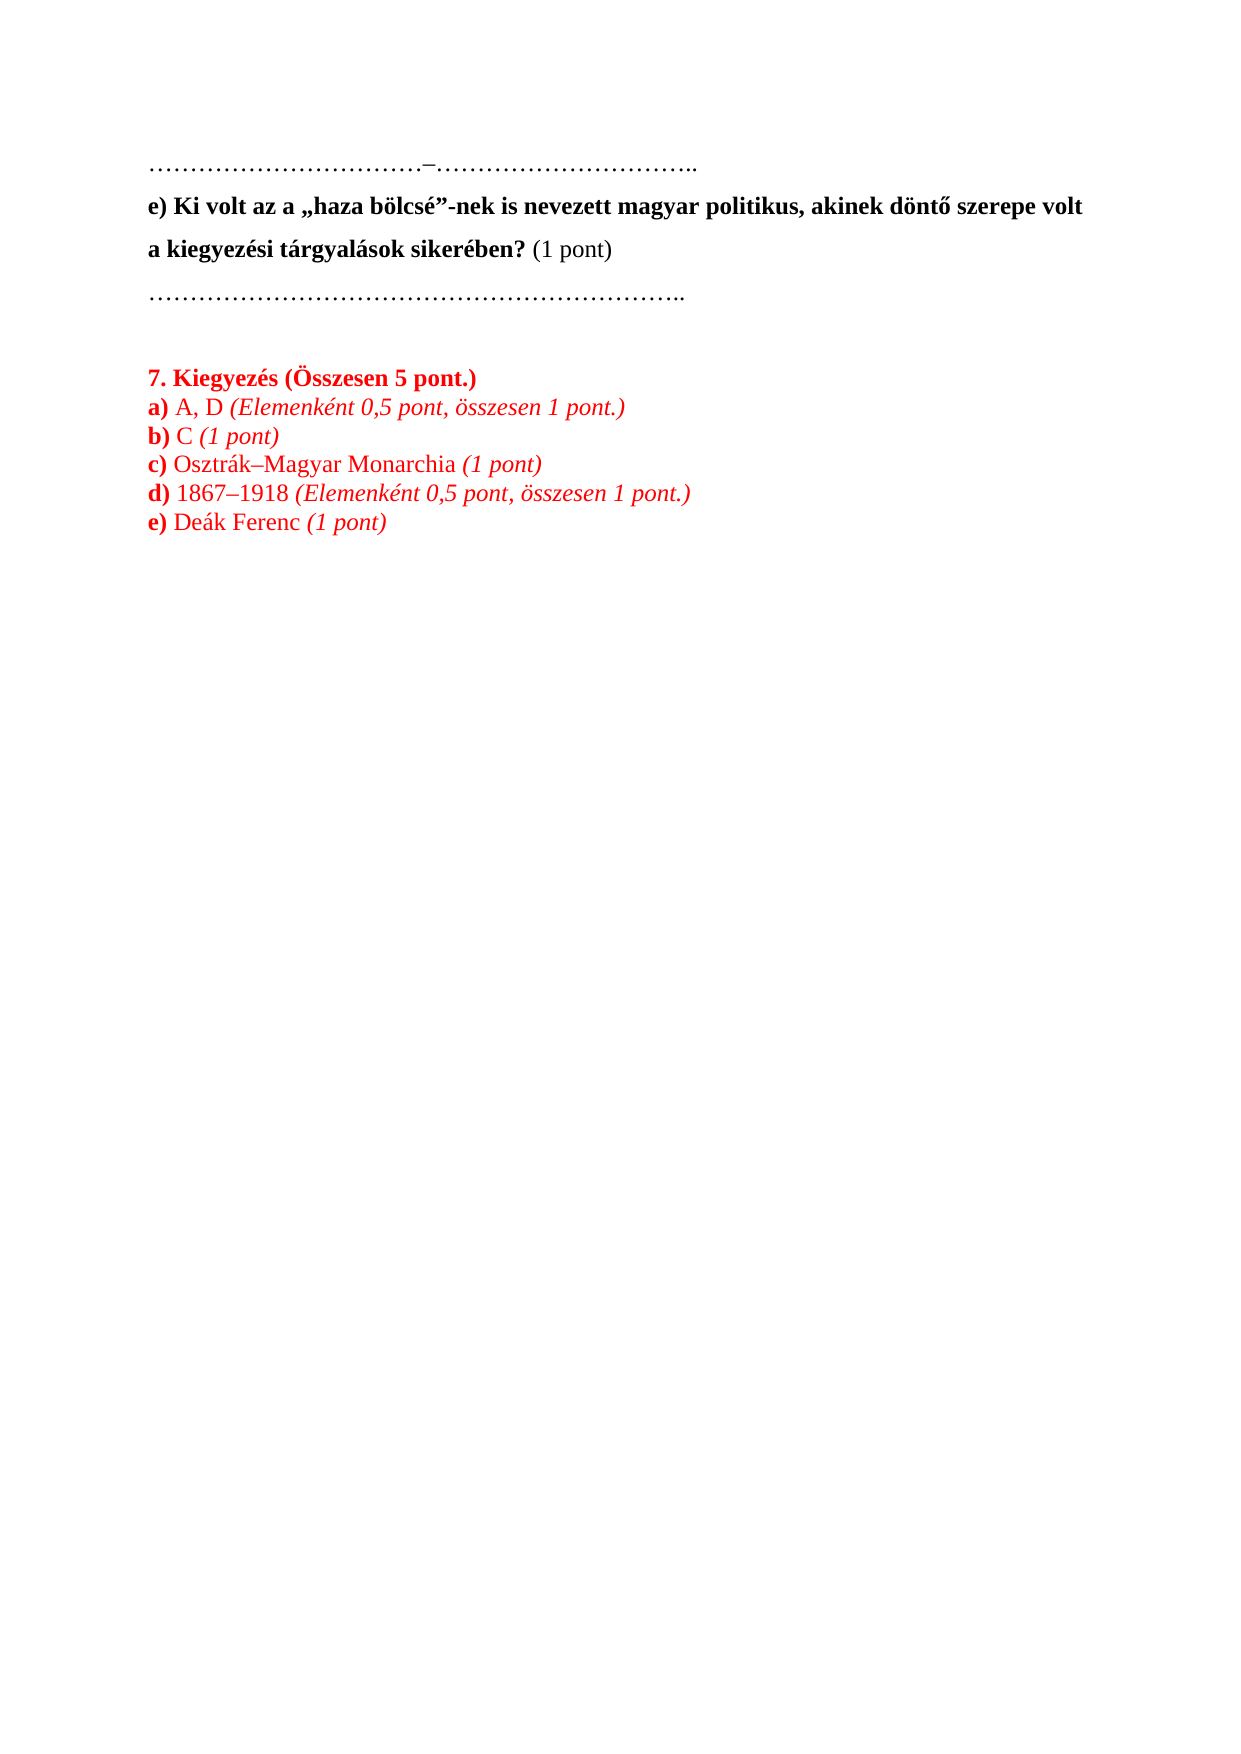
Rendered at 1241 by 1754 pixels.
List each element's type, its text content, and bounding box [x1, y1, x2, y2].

text e) Deák Ferenc (1 pont) [148, 507, 1093, 536]
text b) C (1 pont) [148, 421, 1093, 449]
text a kiegyezési tárgyalások sikerében? (1 pont) [148, 234, 1093, 263]
text ……………………………–………………………….. [148, 148, 1093, 176]
text a) A, D (Elemenként 0,5 pont, összesen 1 pont.) [148, 392, 1093, 421]
text c) Osztrák–Magyar Monarchia (1 pont) [148, 449, 1093, 478]
text ……………………………………………………….. [148, 277, 1093, 306]
text e) Ki volt az a „haza bölcsé”-nek is nevezett magyar politikus, akinek döntő szerepe volt [148, 191, 1093, 219]
text 7. Kiegyezés (Összesen 5 pont.) [148, 363, 1093, 392]
text d) 1867–1918 (Elemenként 0,5 pont, összesen 1 pont.) [148, 478, 1093, 507]
